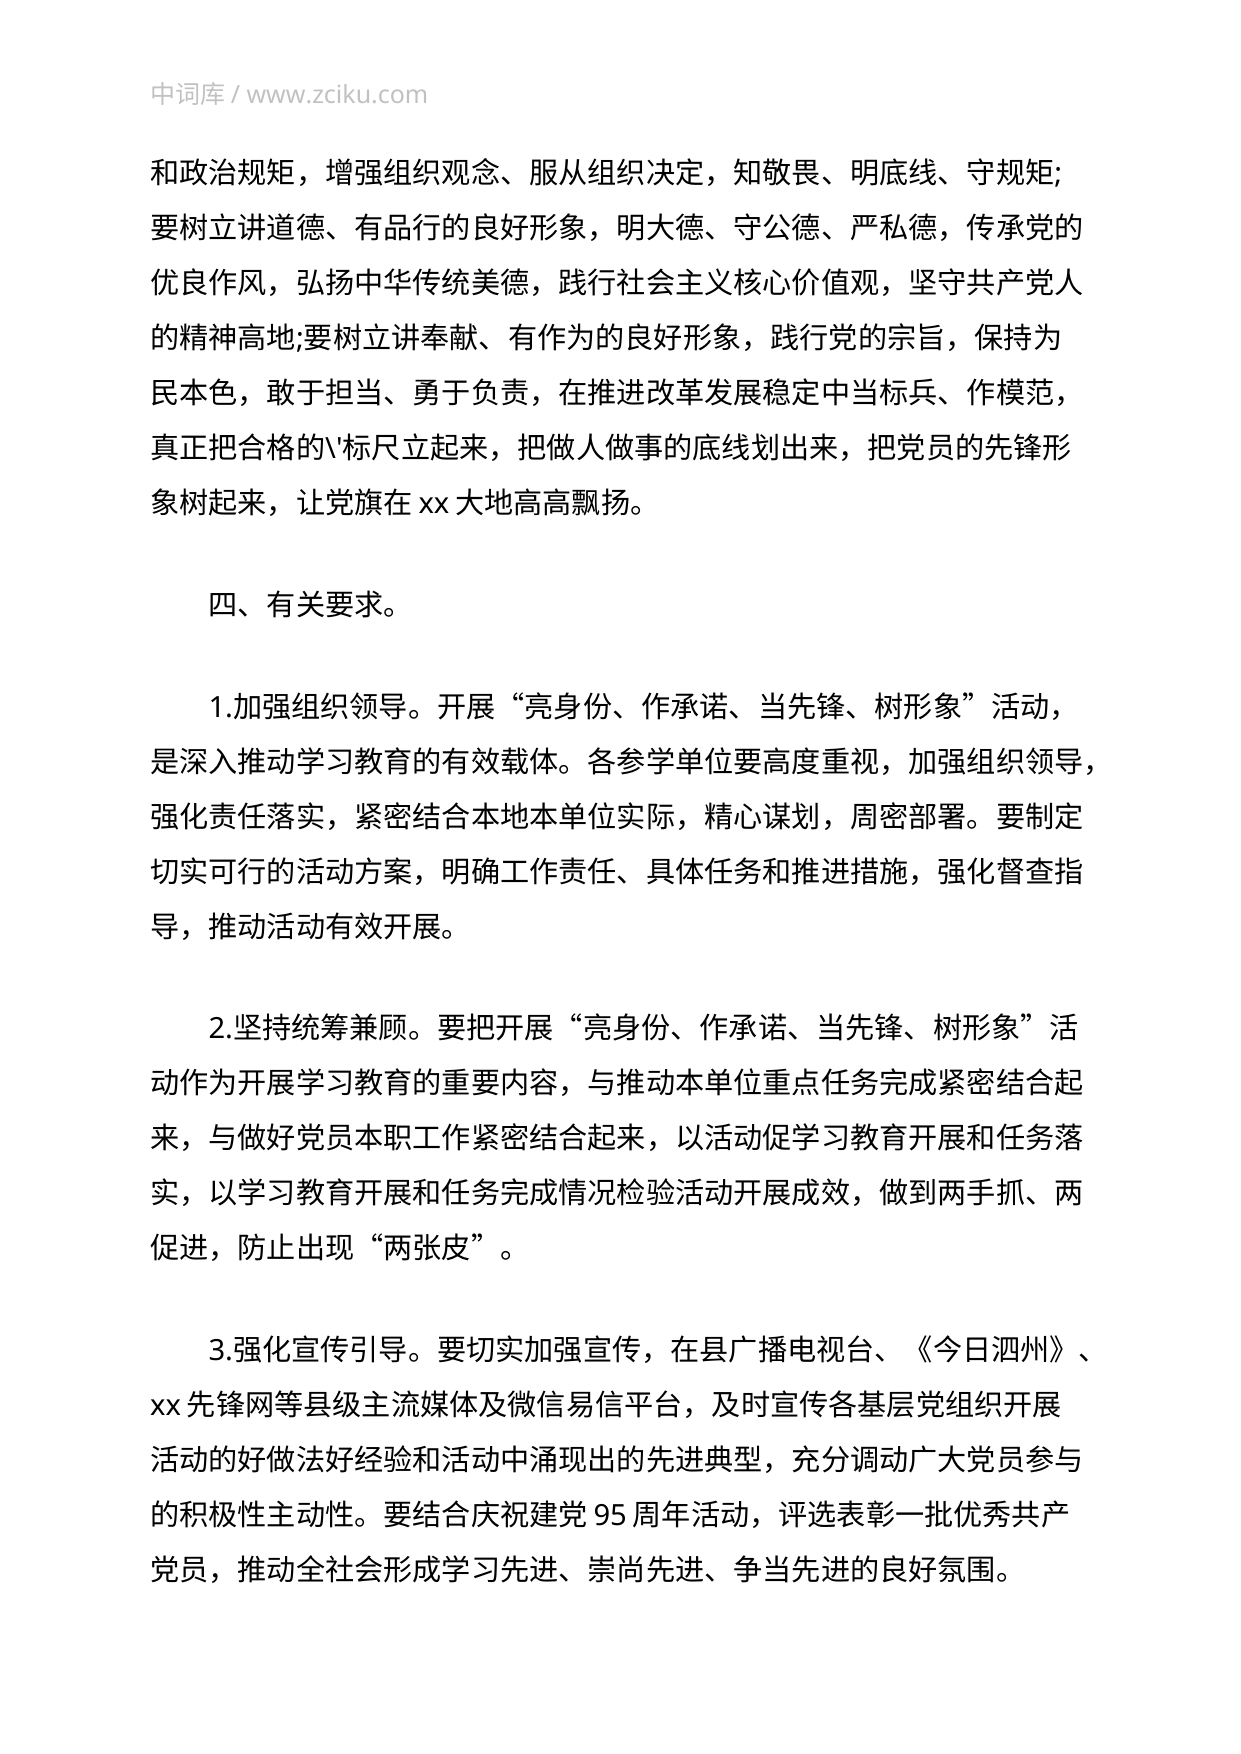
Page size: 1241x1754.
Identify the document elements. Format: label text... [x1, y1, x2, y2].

text 2.坚持统筹兼顾。要把开展“亮身份、作承诺、当先锋、树形象”活动作为开展学习教育的重要内容，与推动本单位重点任务完成紧密结合起来，与做好党员本职工作紧密结合起来，以活动促学习教育开展和任务落实，以学习教育开展和任务完成情况检验活动开展成效，做到两手抓、两促进，防止出现“两张皮”。 [150, 1005, 1090, 1267]
text 3.强化宣传引导。要切实加强宣传，在县广播电视台、《今日泗州》、xx先锋网等县级主流媒体及微信易信平台，及时宣传各基层党组织开展活动的好做法好经验和活动中涌现出的先进典型，充分调动广大党员参与的积极性主动性。要结合庆祝建党95周年活动，评选表彰一批优秀共产党员，推动全社会形成学习先进、崇尚先进、争当先进的良好氛围。 [150, 1326, 1090, 1588]
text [150, 150, 1090, 522]
text 四、有关要求。 [150, 582, 1090, 624]
text 1.加强组织领导。开展“亮身份、作承诺、当先锋、树形象”活动，是深入推动学习教育的有效载体。各参学单位要高度重视，加强组织领导，强化责任落实，紧密结合本地本单位实际，精心谋划，周密部署。要制定切实可行的活动方案，明确工作责任、具体任务和推进措施，强化督查指导，推动活动有效开展。 [150, 683, 1090, 945]
